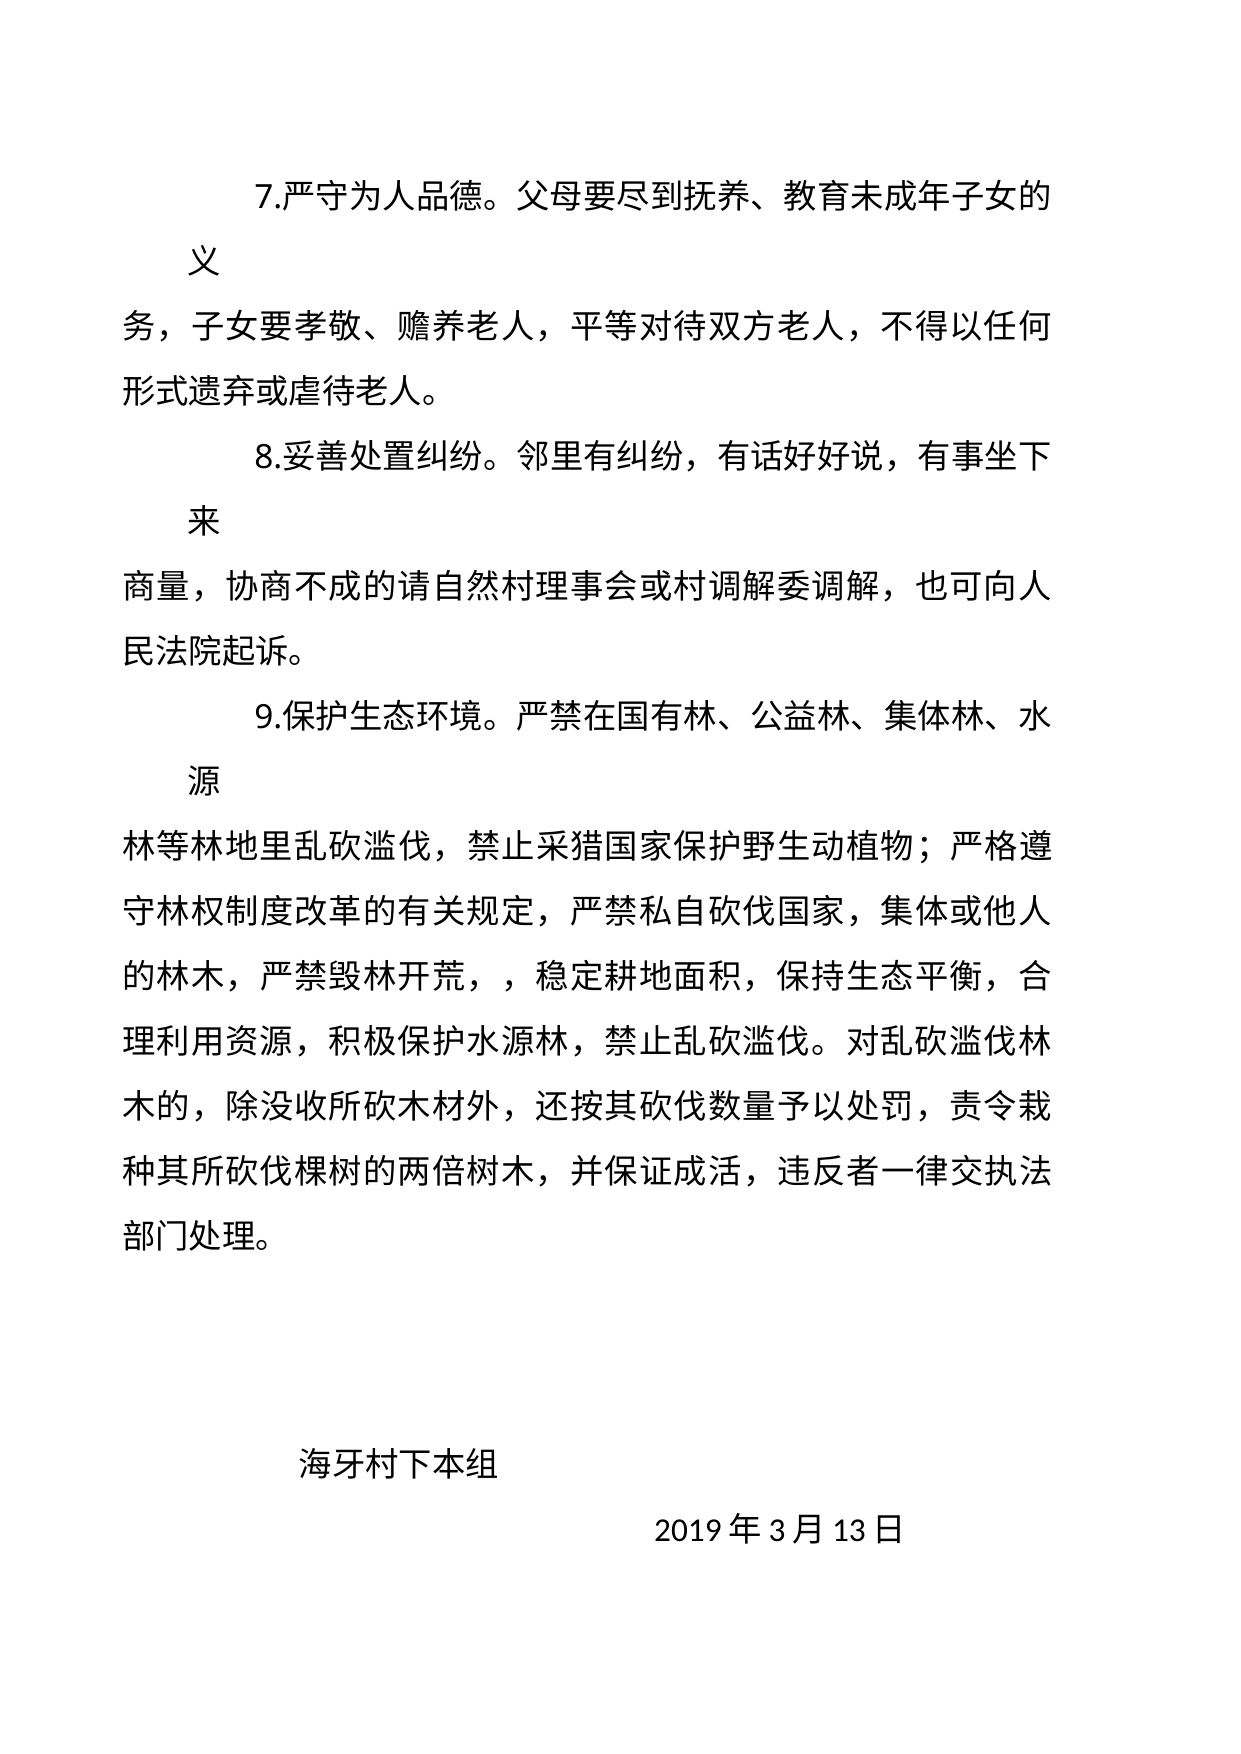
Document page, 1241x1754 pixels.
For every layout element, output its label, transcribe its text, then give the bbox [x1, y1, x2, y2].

list 8.妥善处置纠纷。邻里有纠纷，有话好好说，有事坐下来 [187, 422, 1053, 552]
text 务，子女要孝敬、赡养老人，平等对待双方老人，不得以任何形式遗弃或虐待老人。 [122, 292, 1053, 422]
list 7.严守为人品德。父母要尽到抚养、教育未成年子女的义 [187, 162, 1053, 292]
text 海牙村下本组 [87, 1429, 1053, 1494]
list 9.保护生态环境。严禁在国有林、公益林、集体林、水源 [187, 682, 1053, 812]
text 林等林地里乱砍滥伐，禁止采猎国家保护野生动植物；严格遵守林权制度改革的有关规定，严禁私自砍伐国家，集体或他人的林木，严禁毁林开荒，，稳定耕地面积，保持生态平衡，合理利用资源，积极保护水源林，禁止乱砍滥伐。对乱砍滥伐林木的，除没收所砍木材外，还按其砍伐数量予以处罚，责令栽种其所砍伐棵树的两倍树木，并保证成活，违反者一律交执法部门处理。 [122, 812, 1053, 1267]
text 商量，协商不成的请自然村理事会或村调解委调解，也可向人民法院起诉。 [122, 552, 1053, 682]
text 2019年3月13日 [287, 1494, 1053, 1559]
